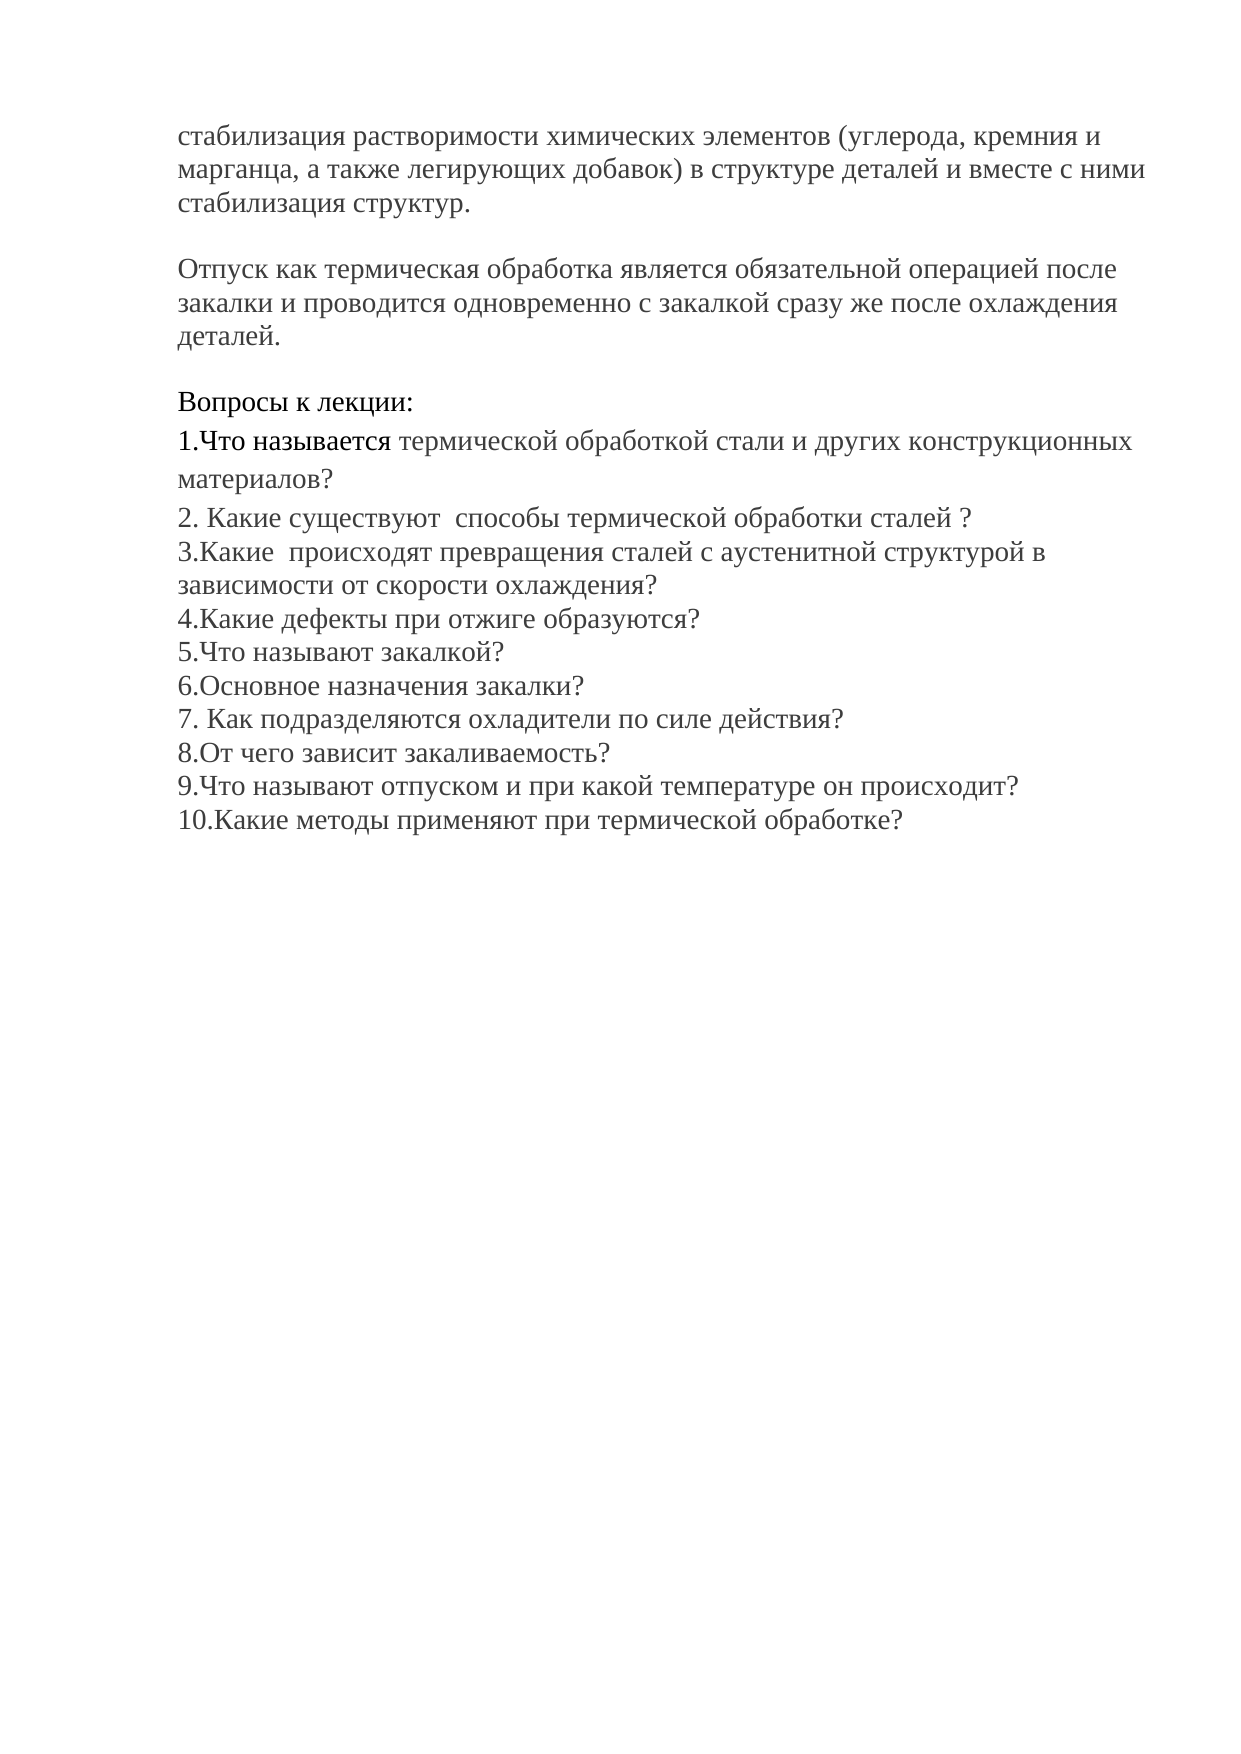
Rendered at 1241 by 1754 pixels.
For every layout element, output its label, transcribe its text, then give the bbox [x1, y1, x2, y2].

text Вопросы к лекции: [177, 384, 1152, 418]
text 8.От чего зависит закаливаемость? [177, 735, 1152, 768]
text 5.Что называют закалкой? [177, 634, 1152, 668]
text 9.Что называют отпуском и при какой температуре он происходит? [177, 768, 1152, 802]
text 1.Что называется термической обработкой стали и других конструкционных материалов? [177, 423, 1152, 495]
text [177, 118, 1152, 219]
text 7. Как подразделяются охладители по силе действия? [177, 701, 1152, 735]
text 4.Какие дефекты при отжиге образуются? [177, 601, 1152, 634]
text 6.Основное назначения закалки? [177, 668, 1152, 701]
text Отпуск как термическая обработка является обязательной операцией после закалки и проводится одновременно с закалкой сразу же после охлаждения деталей. [177, 251, 1152, 352]
text 3.Какие происходят превращения сталей с аустенитной структурой в зависимости от скорости охлаждения? [177, 534, 1152, 601]
text 10.Какие методы применяют при термической обработке? [177, 802, 1152, 836]
text 2. Какие существуют способы термической обработки сталей ? [177, 500, 1152, 534]
